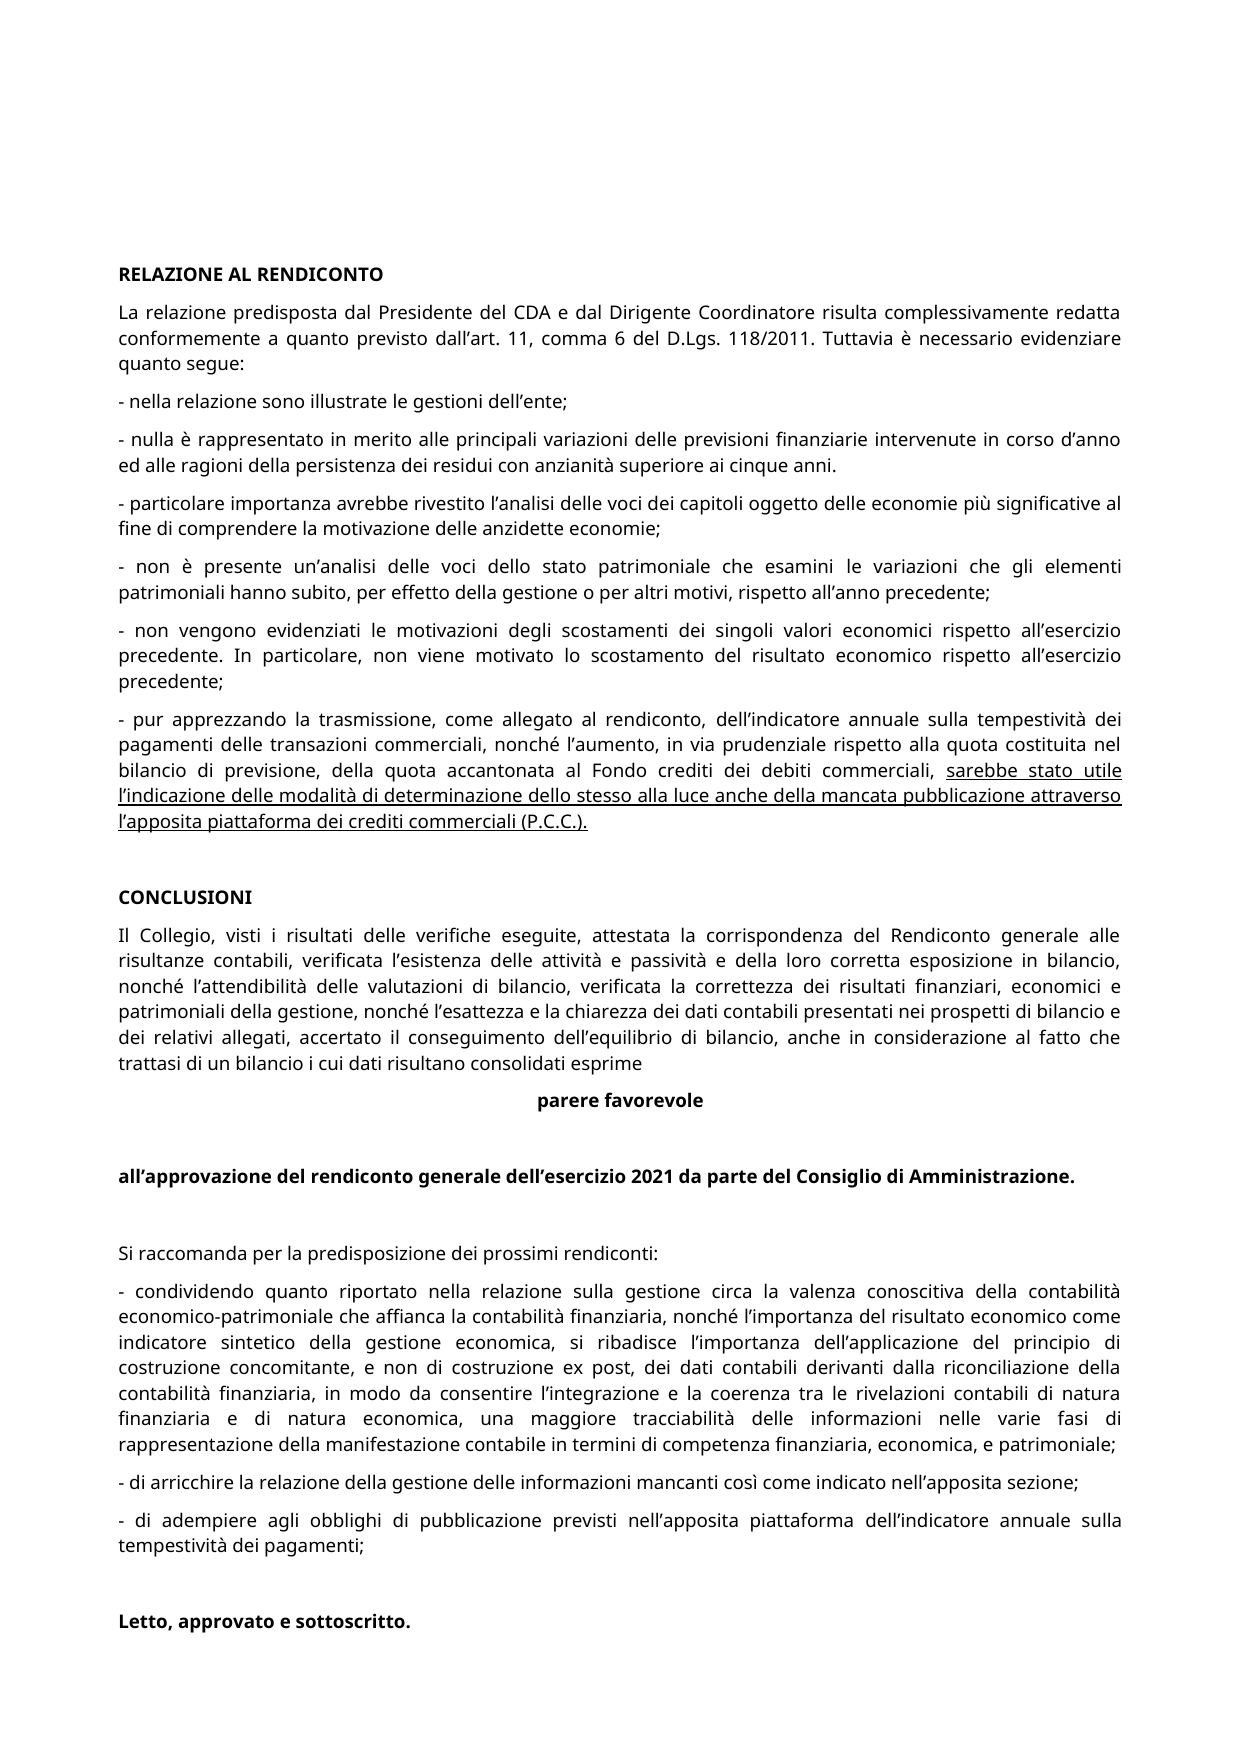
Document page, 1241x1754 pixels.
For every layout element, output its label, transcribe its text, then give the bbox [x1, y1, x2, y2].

text parere favorevole [118, 1088, 1122, 1113]
text Letto, approvato e sottoscritto. [118, 1609, 1122, 1634]
text - di arricchire la relazione della gestione delle informazioni mancanti così come indicato nell’apposita sezione; [118, 1469, 1122, 1494]
text CONCLUSIONI [118, 884, 1122, 910]
text - non è presente un’analisi delle voci dello stato patrimoniale che esamini le variazioni che gli elementi patrimoniali hanno subito, per effetto della gestione o per altri motivi, rispetto all’anno precedente; [118, 553, 1122, 604]
text - di adempiere agli obblighi di pubblicazione previsti nell’apposita piattaforma dell’indicatore annuale sulla tempestività dei pagamenti; [118, 1507, 1122, 1558]
text - non vengono evidenziati le motivazioni degli scostamenti dei singoli valori economici rispetto all’esercizio precedente. In particolare, non viene motivato lo scostamento del risultato economico rispetto all’esercizio precedente; [118, 617, 1122, 693]
text RELAZIONE AL RENDICONTO [118, 261, 1122, 287]
text - particolare importanza avrebbe rivestito l’analisi delle voci dei capitoli oggetto delle economie più significative al fine di comprendere la motivazione delle anzidette economie; [118, 490, 1122, 541]
text - nella relazione sono illustrate le gestioni dell’ente; [118, 388, 1122, 414]
text - nulla è rappresentato in merito alle principali variazioni delle previsioni finanziarie intervenute in corso d’anno ed alle ragioni della persistenza dei residui con anzianità superiore ai cinque anni. [118, 426, 1122, 477]
text - pur apprezzando la trasmissione, come allegato al rendiconto, dell’indicatore annuale sulla tempestività dei pagamenti delle transazioni commerciali, nonché l’aumento, in via prudenziale rispetto alla quota costituita nel bilancio di previsione, della quota accantonata al Fondo crediti dei debiti commerciali, sarebbe stato utile l’indicazione delle modalità di determinazione dello stesso alla luce anche della mancata pubblicazione attraverso l’apposita piattaforma dei crediti commerciali (P.C.C.). [118, 706, 1122, 804]
text Il Collegio, visti i risultati delle verifiche eseguite, attestata la corrispondenza del Rendiconto generale alle risultanze contabili, verificata l’esistenza delle attività e passività e della loro corretta esposizione in bilancio, nonché l’attendibilità delle valutazioni di bilancio, verificata la correttezza dei risultati finanziari, economici e patrimoniali della gestione, nonché l’esattezza e la chiarezza dei dati contabili presentati nei prospetti di bilancio e dei relativi allegati, accertato il conseguimento dell’equilibrio di bilancio, anche in considerazione al fatto che trattasi di un bilancio i cui dati risultano consolidati esprime [118, 922, 1122, 1075]
text all’approvazione del rendiconto generale dell’esercizio 2021 da parte del Consiglio di Amministrazione. [118, 1164, 1122, 1189]
text La relazione predisposta dal Presidente del CDA e dal Dirigente Coordinatore risulta complessivamente redatta conformemente a quanto previsto dall’art. 11, comma 6 del D.Lgs. 118/2011. Tuttavia è necessario evidenziare quanto segue: [118, 299, 1122, 376]
text Si raccomanda per la predisposizione dei prossimi rendiconti: [118, 1240, 1122, 1265]
text - condividendo quanto riportato nella relazione sulla gestione circa la valenza conoscitiva della contabilità economico-patrimoniale che affianca la contabilità finanziaria, nonché l’importanza del risultato economico come indicatore sintetico della gestione economica, si ribadisce l’importanza dell’applicazione del principio di costruzione concomitante, e non di costruzione ex post, dei dati contabili derivanti dalla riconciliazione della contabilità finanziaria, in modo da consentire l’integrazione e la coerenza tra le rivelazioni contabili di natura finanziaria e di natura economica, una maggiore tracciabilità delle informazioni nelle varie fasi di rappresentazione della manifestazione contabile in termini di competenza finanziaria, economica, e patrimoniale; [118, 1278, 1122, 1457]
